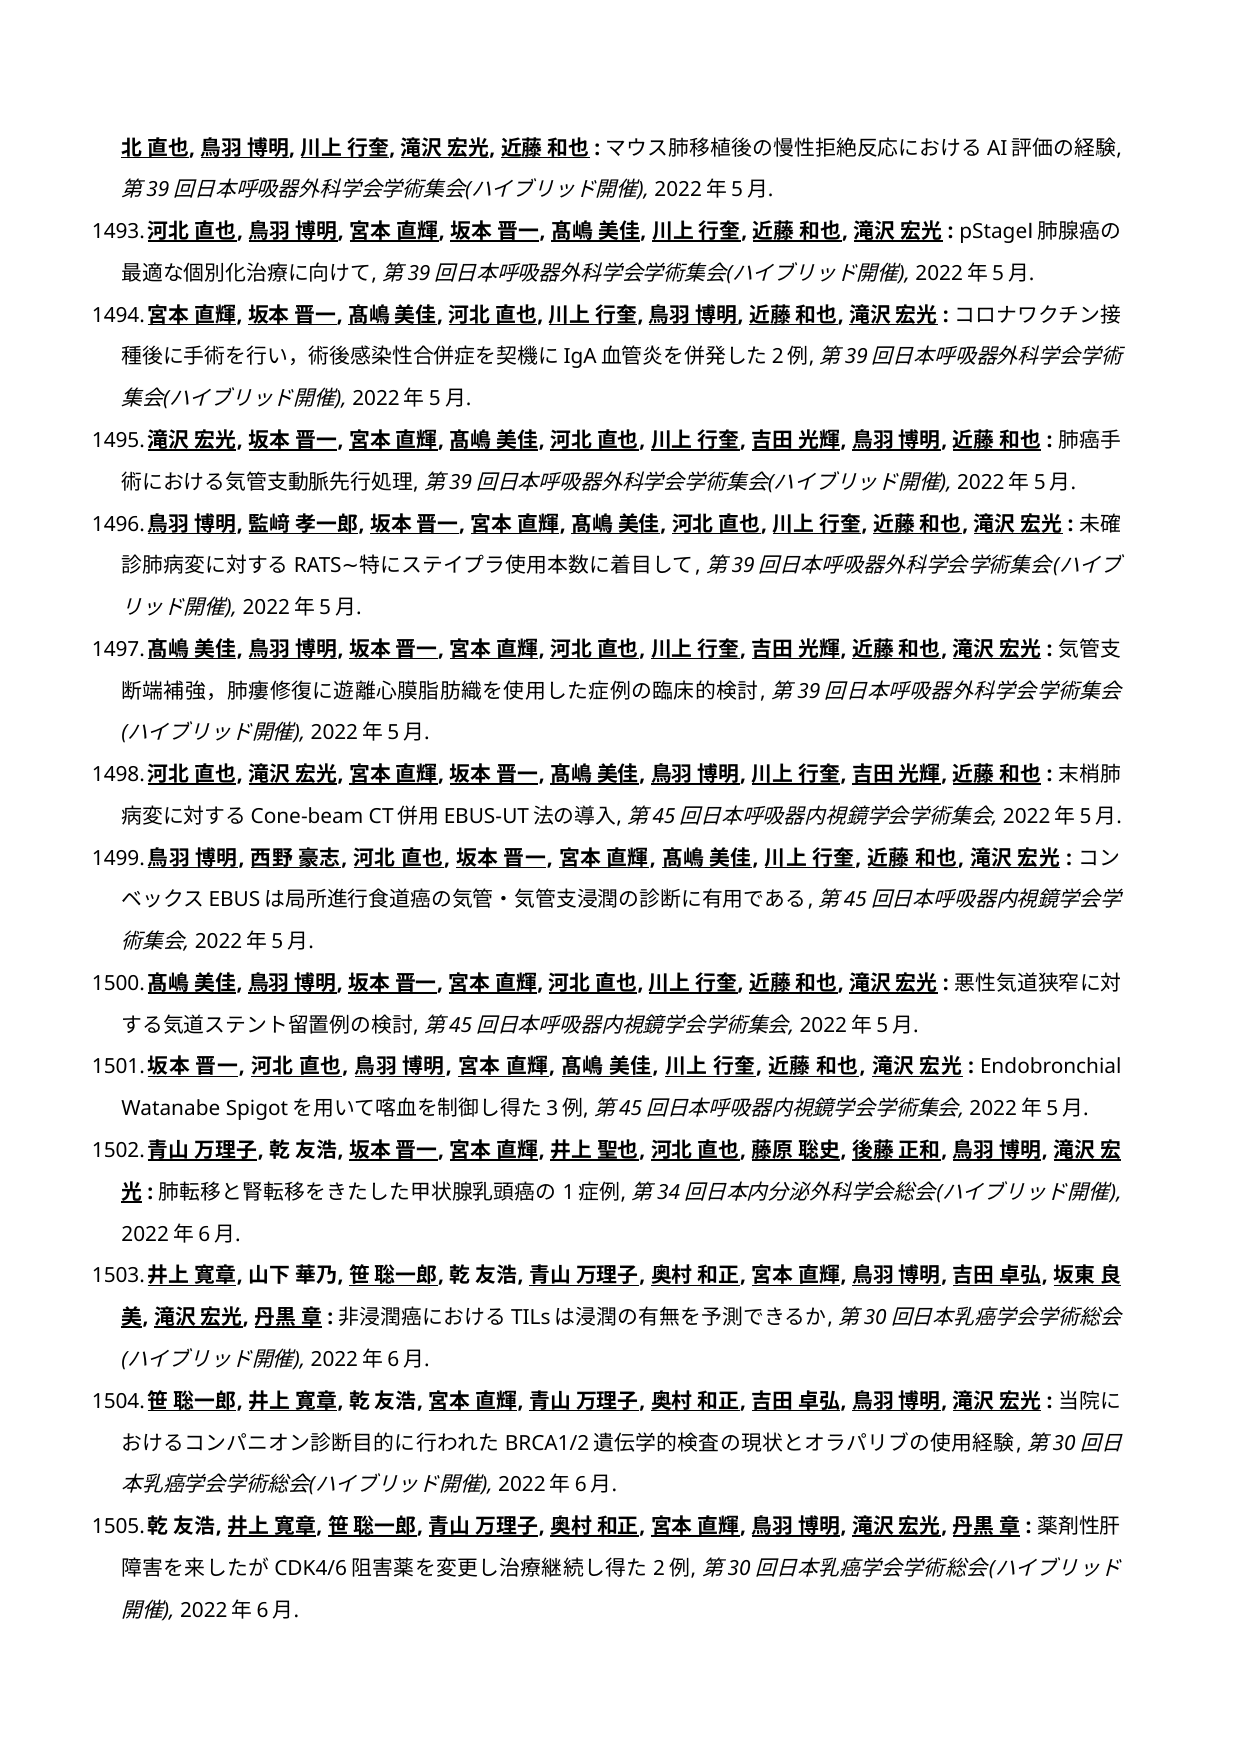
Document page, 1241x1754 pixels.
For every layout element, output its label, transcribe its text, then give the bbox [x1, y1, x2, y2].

list 河北 直也, 鳥羽 博明, 宮本 直輝, 坂本 晋一, 髙嶋 美佳, 川上 行奎, 近藤 和也, 滝沢 宏光 : pStageⅠ肺腺癌の最適な個別化治療に向けて, 第39回日本呼吸器外科学会学術集会(ハイブリッド開催), 2022年5月. [92, 209, 1122, 292]
list 鳥羽 博明, 監﨑 孝一郎, 坂本 晋一, 宮本 直輝, 髙嶋 美佳, 河北 直也, 川上 行奎, 近藤 和也, 滝沢 宏光 : 未確診肺病変に対するRATS∼特にステイプラ使用本数に着目して, 第39回日本呼吸器外科学会学術集会(ハイブリッド開催), 2022年5月. [92, 501, 1122, 626]
list 河北 直也, 滝沢 宏光, 宮本 直輝, 坂本 晋一, 髙嶋 美佳, 鳥羽 博明, 川上 行奎, 吉田 光輝, 近藤 和也 : 末梢肺病変に対するCone-beam CT併用EBUS-UT法の導入, 第45回日本呼吸器内視鏡学会学術集会, 2022年5月. [92, 752, 1122, 835]
list 坂本 晋一, 河北 直也, 鳥羽 博明, 宮本 直輝, 髙嶋 美佳, 川上 行奎, 近藤 和也, 滝沢 宏光 : Endobronchial Watanabe Spigotを用いて喀血を制御し得た3例, 第45回日本呼吸器内視鏡学会学術集会, 2022年5月. [92, 1044, 1122, 1128]
list 鳥羽 博明, 西野 豪志, 河北 直也, 坂本 晋一, 宮本 直輝, 髙嶋 美佳, 川上 行奎, 近藤 和也, 滝沢 宏光 : コンベックスEBUSは局所進行食道癌の気管・気管支浸潤の診断に有用である, 第45回日本呼吸器内視鏡学会学術集会, 2022年5月. [92, 835, 1122, 961]
list 乾 友浩, 井上 寛章, 笹 聡一郎, 青山 万理子, 奥村 和正, 宮本 直輝, 鳥羽 博明, 滝沢 宏光, 丹黒 章 : 薬剤性肝障害を来したがCDK4/6阻害薬を変更し治療継続し得た2例, 第30回日本乳癌学会学術総会(ハイブリッド開催), 2022年6月. [92, 1503, 1122, 1629]
list 宮本 直輝, 坂本 晋一, 髙嶋 美佳, 河北 直也, 川上 行奎, 鳥羽 博明, 近藤 和也, 滝沢 宏光 : コロナワクチン接種後に手術を行い，術後感染性合併症を契機にIgA血管炎を併発した2例, 第39回日本呼吸器外科学会学術集会(ハイブリッド開催), 2022年5月. [92, 292, 1122, 417]
list 滝沢 宏光, 坂本 晋一, 宮本 直輝, 髙嶋 美佳, 河北 直也, 川上 行奎, 吉田 光輝, 鳥羽 博明, 近藤 和也 : 肺癌手術における気管支動脈先行処理, 第39回日本呼吸器外科学会学術集会(ハイブリッド開催), 2022年5月. [92, 417, 1122, 501]
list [92, 125, 1122, 209]
list 井上 寛章, 山下 華乃, 笹 聡一郎, 乾 友浩, 青山 万理子, 奥村 和正, 宮本 直輝, 鳥羽 博明, 吉田 卓弘, 坂東 良美, 滝沢 宏光, 丹黒 章 : 非浸潤癌におけるTILsは浸潤の有無を予測できるか, 第30回日本乳癌学会学術総会(ハイブリッド開催), 2022年6月. [92, 1253, 1122, 1378]
list 笹 聡一郎, 井上 寛章, 乾 友浩, 宮本 直輝, 青山 万理子, 奥村 和正, 吉田 卓弘, 鳥羽 博明, 滝沢 宏光 : 当院におけるコンパニオン診断目的に行われたBRCA1/2遺伝学的検査の現状とオラパリブの使用経験, 第30回日本乳癌学会学術総会(ハイブリッド開催), 2022年6月. [92, 1378, 1122, 1503]
list 髙嶋 美佳, 鳥羽 博明, 坂本 晋一, 宮本 直輝, 河北 直也, 川上 行奎, 近藤 和也, 滝沢 宏光 : 悪性気道狭窄に対する気道ステント留置例の検討, 第45回日本呼吸器内視鏡学会学術集会, 2022年5月. [92, 961, 1122, 1044]
list 青山 万理子, 乾 友浩, 坂本 晋一, 宮本 直輝, 井上 聖也, 河北 直也, 藤原 聡史, 後藤 正和, 鳥羽 博明, 滝沢 宏光 : 肺転移と腎転移をきたした甲状腺乳頭癌の1症例, 第34回日本内分泌外科学会総会(ハイブリッド開催), 2022年6月. [92, 1128, 1122, 1253]
list 髙嶋 美佳, 鳥羽 博明, 坂本 晋一, 宮本 直輝, 河北 直也, 川上 行奎, 吉田 光輝, 近藤 和也, 滝沢 宏光 : 気管支断端補強，肺瘻修復に遊離心膜脂肪織を使用した症例の臨床的検討, 第39回日本呼吸器外科学会学術集会(ハイブリッド開催), 2022年5月. [92, 626, 1122, 752]
